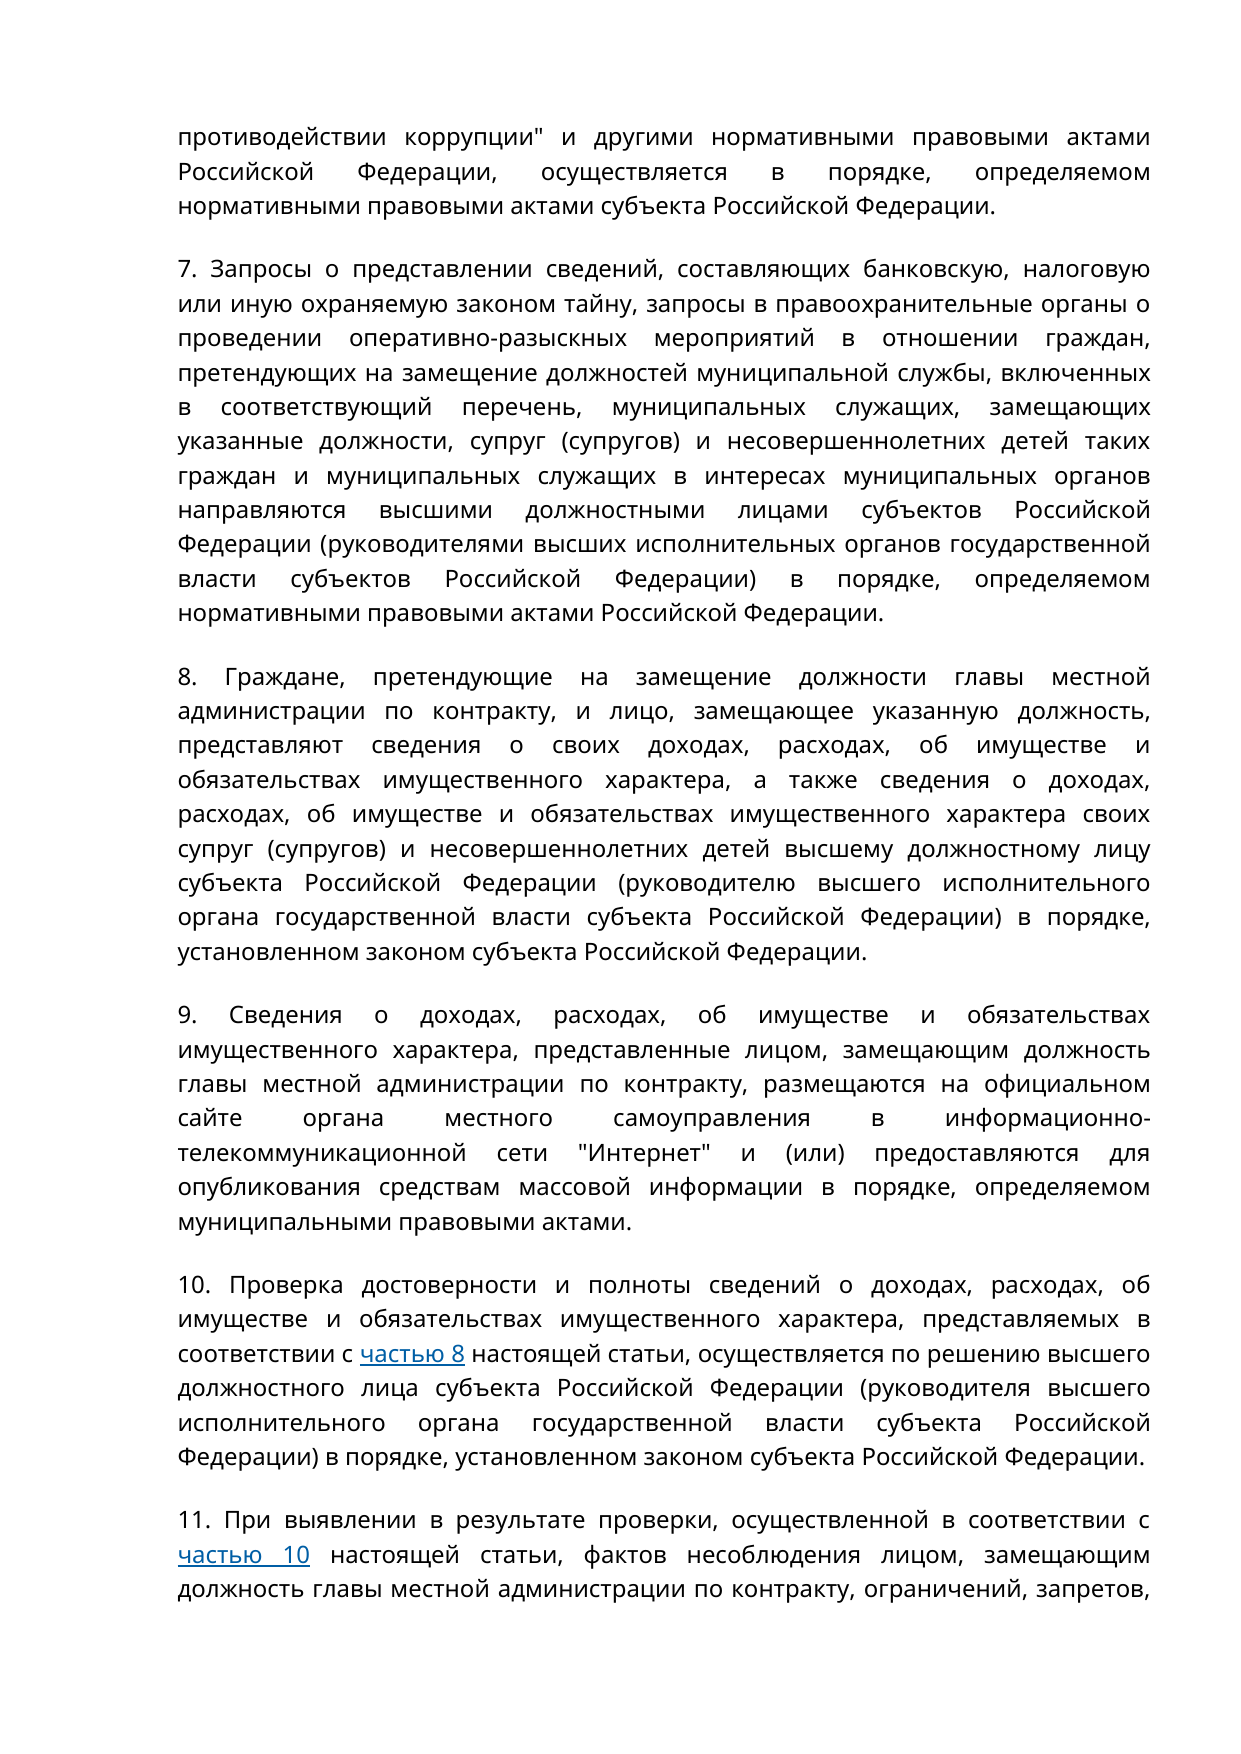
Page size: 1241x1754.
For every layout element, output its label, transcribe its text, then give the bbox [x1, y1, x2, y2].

text 8. Граждане, претендующие на замещение должности главы местной администрации по контракту, и лицо, замещающее указанную должность, представляют сведения о своих доходах, расходах, об имуществе и обязательствах имущественного характера, а также сведения о доходах, расходах, об имуществе и обязательствах имущественного характера своих супруг (супругов) и несовершеннолетних детей высшему должностному лицу субъекта Российской Федерации (руководителю высшего исполнительного органа государственной власти субъекта Российской Федерации) в порядке, установленном законом субъекта Российской Федерации. [177, 658, 1152, 967]
text 7. Запросы о представлении сведений, составляющих банковскую, налоговую или иную охраняемую законом тайну, запросы в правоохранительные органы о проведении оперативно-разыскных мероприятий в отношении граждан, претендующих на замещение должностей муниципальной службы, включенных в соответствующий перечень, муниципальных служащих, замещающих указанные должности, супруг (супругов) и несовершеннолетних детей таких граждан и муниципальных служащих в интересах муниципальных органов направляются высшими должностными лицами субъектов Российской Федерации (руководителями высших исполнительных органов государственной власти субъектов Российской Федерации) в порядке, определяемом нормативными правовыми актами Российской Федерации. [177, 250, 1152, 628]
text 9. Сведения о доходах, расходах, об имуществе и обязательствах имущественного характера, представленные лицом, замещающим должность главы местной администрации по контракту, размещаются на официальном сайте органа местного самоуправления в информационно-телекоммуникационной сети "Интернет" и (или) предоставляются для опубликования средствам массовой информации в порядке, определяемом муниципальными правовыми актами. [177, 996, 1152, 1237]
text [177, 1501, 1152, 1604]
text 10. Проверка достоверности и полноты сведений о доходах, расходах, об имуществе и обязательствах имущественного характера, представляемых в соответствии с частью 8 настоящей статьи, осуществляется по решению высшего должностного лица субъекта Российской Федерации (руководителя высшего исполнительного органа государственной власти субъекта Российской Федерации) в порядке, установленном законом субъекта Российской Федерации. [177, 1266, 1152, 1472]
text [177, 118, 1152, 221]
